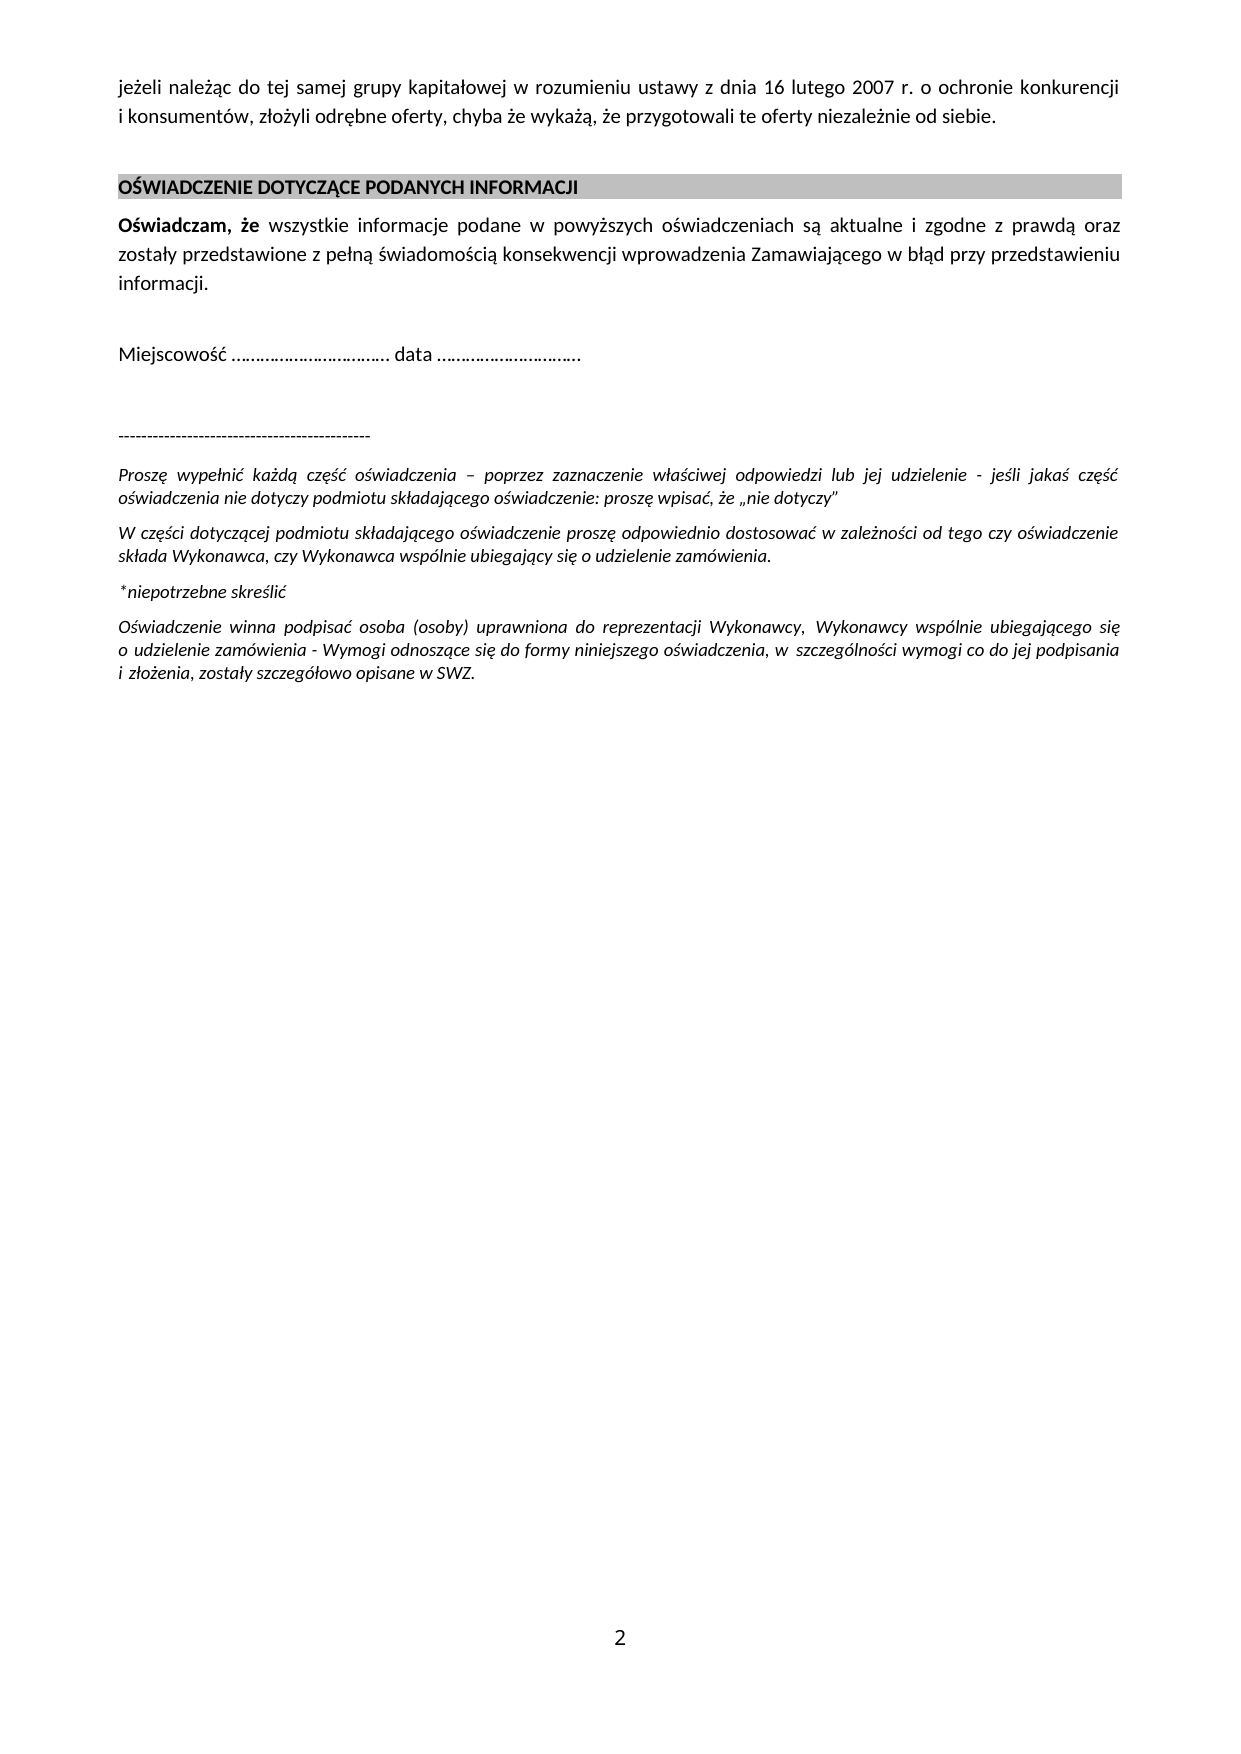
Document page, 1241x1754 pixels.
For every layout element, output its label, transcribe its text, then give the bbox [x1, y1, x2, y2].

text Proszę wypełnić każdą część oświadczenia – poprzez zaznaczenie właściwej odpowiedzi lub jej udzielenie - jeśli jakaś część oświadczenia nie dotyczy podmiotu składającego oświadczenie: proszę wpisać, że „nie dotyczy” [118, 463, 1122, 509]
text -------------------------------------------- [118, 424, 1122, 447]
text *niepotrzebne skreślić [118, 580, 1122, 603]
text Oświadczam, że wszystkie informacje podane w powyższych oświadczeniach są aktualne i zgodne z prawdą oraz zostały przedstawione z pełną świadomością konsekwencji wprowadzenia Zamawiającego w błąd przy przedstawieniu informacji. [118, 212, 1122, 296]
text OŚWIADCZENIE DOTYCZĄCE PODANYCH INFORMACJI [118, 174, 1122, 199]
text Oświadczenie winna podpisać osoba (osoby) uprawniona do reprezentacji Wykonawcy, Wykonawcy wspólnie ubiegającego się o udzielenie zamówienia - Wymogi odnoszące się do formy niniejszego oświadczenia, w szczególności wymogi co do jej podpisania i złożenia, zostały szczegółowo opisane w SWZ. [118, 615, 1122, 684]
text W części dotyczącej podmiotu składającego oświadczenie proszę odpowiednio dostosować w zależności od tego czy oświadczenie składa Wykonawca, czy Wykonawca wspólnie ubiegający się o udzielenie zamówienia. [118, 521, 1122, 567]
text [118, 74, 1122, 128]
text Miejscowość …………………………… data ………………………… [118, 341, 1122, 366]
